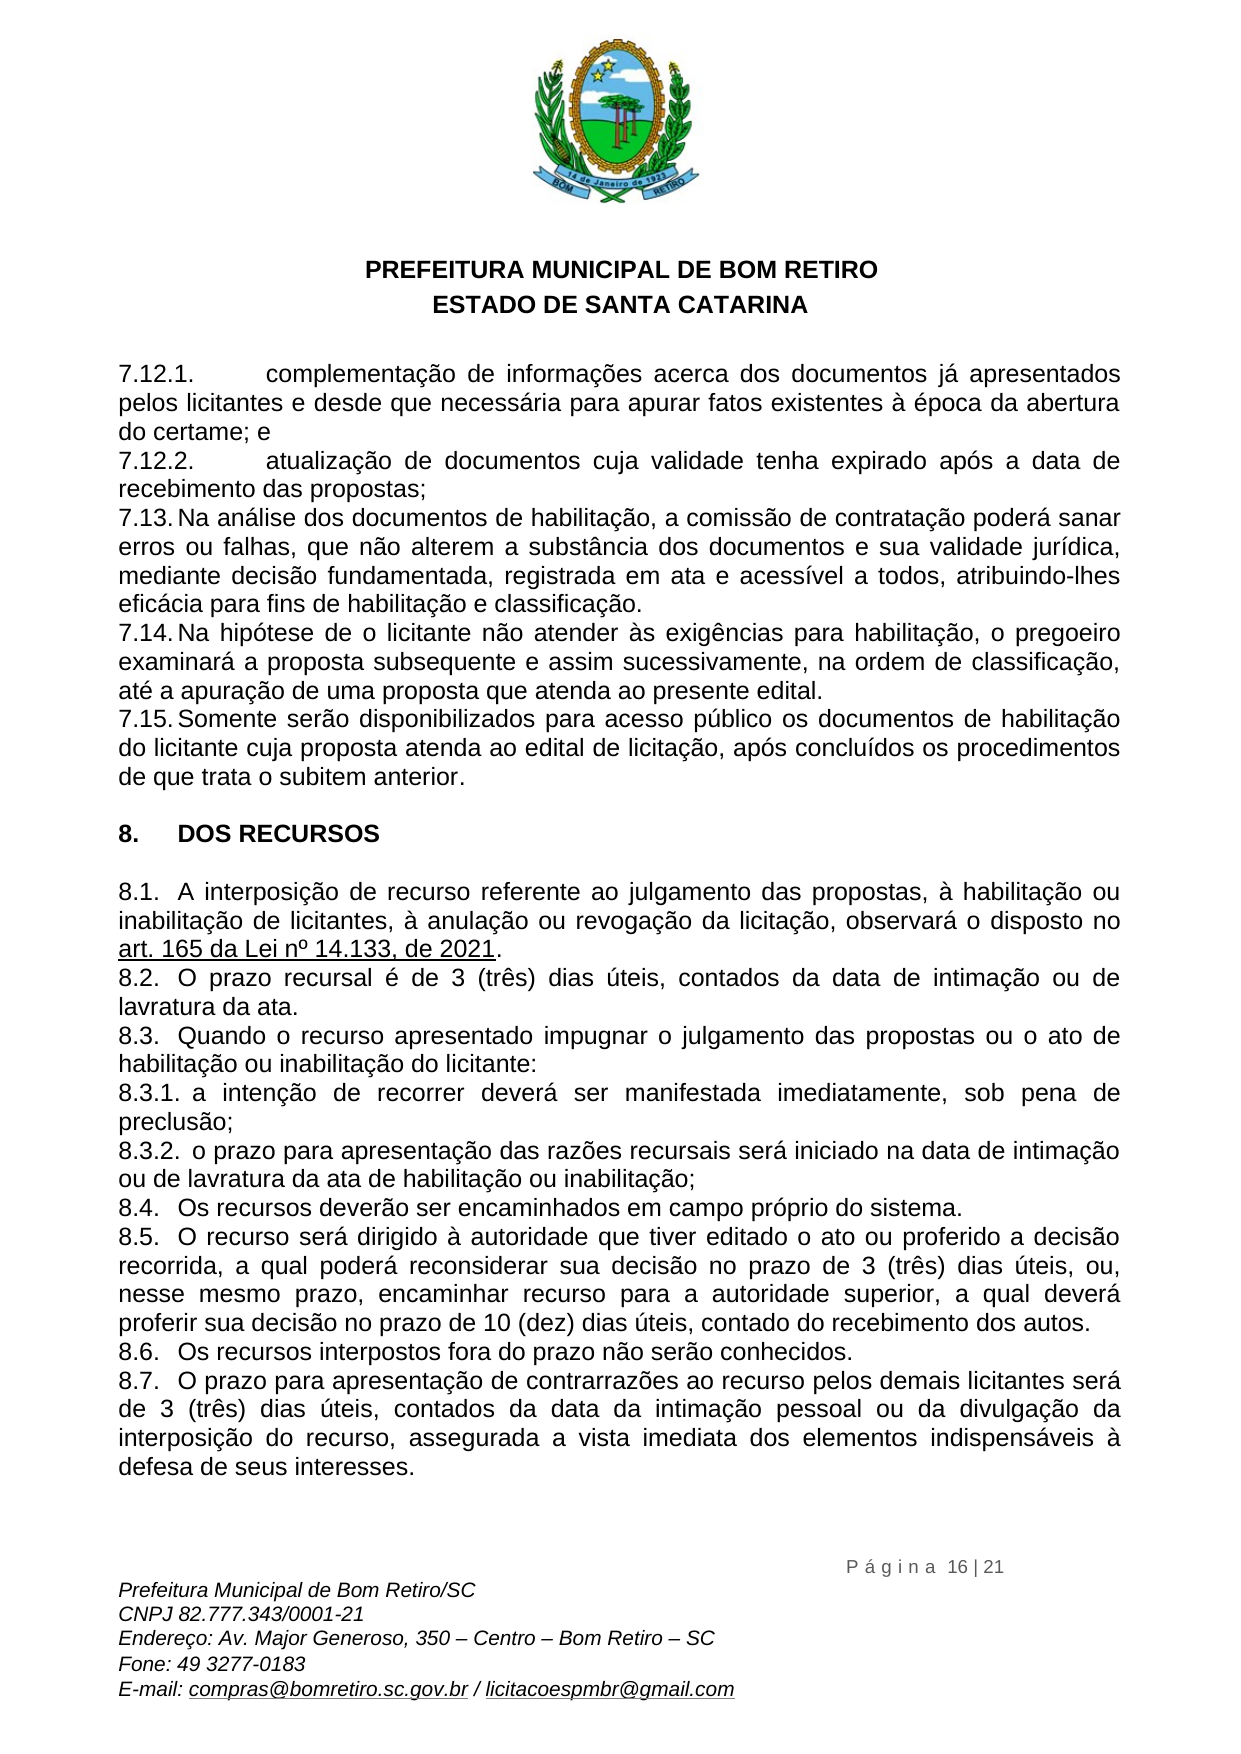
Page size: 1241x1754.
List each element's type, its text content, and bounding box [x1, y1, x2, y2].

text Os recursos deverão ser encaminhados em campo próprio do sistema. [118, 1193, 1122, 1222]
text DOS RECURSOS [118, 819, 1122, 848]
text atualização de documentos cuja validade tenha expirado após a data de recebimento das propostas; [118, 446, 1122, 503]
text O recurso será dirigido à autoridade que tiver editado o ato ou proferido a decisão recorrida, a qual poderá reconsiderar sua decisão no prazo de 3 (três) dias úteis, ou, nesse mesmo prazo, encaminhar recurso para a autoridade superior, a qual deverá proferir sua decisão no prazo de 10 (dez) dias úteis, contado do recebimento dos autos. [118, 1222, 1122, 1337]
picture [531, 18, 710, 222]
text Na análise dos documentos de habilitação, a comissão de contratação poderá sanar erros ou falhas, que não alterem a substância dos documentos e sua validade jurídica, mediante decisão fundamentada, registrada em ata e acessível a todos, atribuindo-lhes eﬁcácia para fins de habilitação e classificação. [118, 503, 1122, 618]
text o prazo para apresentação das razões recursais será iniciado na data de intimação ou de lavratura da ata de habilitação ou inabilitação; [118, 1136, 1122, 1193]
text Quando o recurso apresentado impugnar o julgamento das propostas ou o ato de habilitação ou inabilitação do licitante: [118, 1021, 1122, 1078]
text complementação de informações acerca dos documentos já apresentados pelos licitantes e desde que necessária para apurar fatos existentes à época da abertura do certame; e [118, 359, 1122, 446]
text O prazo para apresentação de contrarrazões ao recurso pelos demais licitantes será de 3 (três) dias úteis, contados da data da intimação pessoal ou da divulgação da interposição do recurso, assegurada a vista imediata dos elementos indispensáveis à defesa de seus interesses. [118, 1366, 1122, 1481]
text a intenção de recorrer deverá ser manifestada imediatamente, sob pena de preclusão; [118, 1078, 1122, 1136]
text A interposição de recurso referente ao julgamento das propostas, à habilitação ou inabilitação de licitantes, à anulação ou revogação da licitação, observará o disposto no art. 165 da Lei nº 14.133, de 2021. [118, 877, 1122, 963]
text Na hipótese de o licitante não atender às exigências para habilitação, o pregoeiro examinará a proposta subsequente e assim sucessivamente, na ordem de classificação, até a apuração de uma proposta que atenda ao presente edital. [118, 618, 1122, 704]
text O prazo recursal é de 3 (três) dias úteis, contados da data de intimação ou de lavratura da ata. [118, 963, 1122, 1021]
text Os recursos interpostos fora do prazo não serão conhecidos. [118, 1337, 1122, 1366]
text Somente serão disponibilizados para acesso público os documentos de habilitação do licitante cuja proposta atenda ao edital de licitação, após concluídos os procedimentos de que trata o subitem anterior. [118, 704, 1122, 791]
